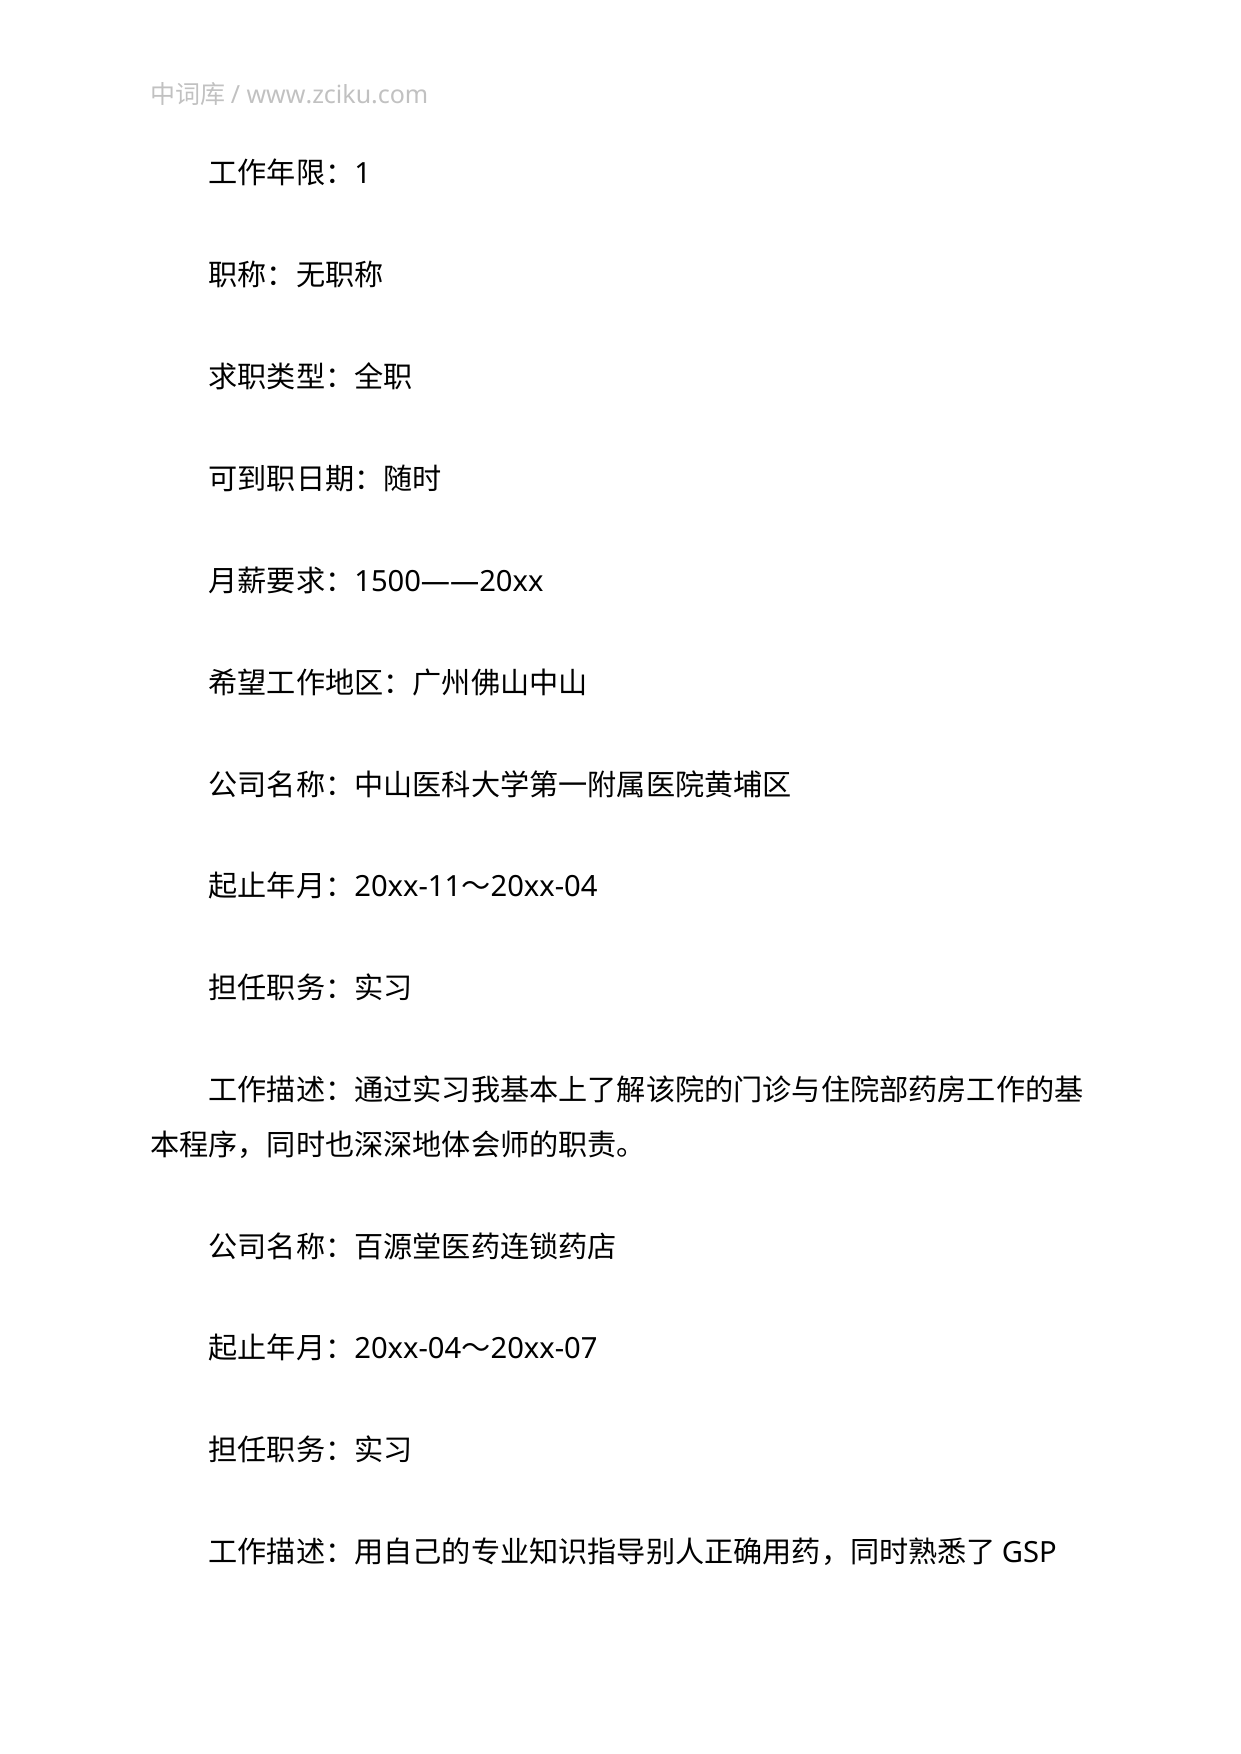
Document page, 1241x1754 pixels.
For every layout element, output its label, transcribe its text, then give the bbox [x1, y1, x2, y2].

text 可到职日期：随时 [150, 456, 1090, 498]
text 起止年月：20xx-11～20xx-04 [150, 863, 1090, 905]
text 希望工作地区：广州佛山中山 [150, 659, 1090, 702]
text 工作描述：通过实习我基本上了解该院的门诊与住院部药房工作的基本程序，同时也深深地体会师的职责。 [150, 1067, 1090, 1164]
text 公司名称：中山医科大学第一附属医院黄埔区 [150, 761, 1090, 803]
text 工作年限：1 [150, 150, 1090, 192]
text 求职类型：全职 [150, 354, 1090, 396]
text 职称：无职称 [150, 252, 1090, 294]
text 公司名称：百源堂医药连锁药店 [150, 1223, 1090, 1266]
text 月薪要求：1500——20xx [150, 557, 1090, 600]
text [150, 1529, 1090, 1571]
text 起止年月：20xx-04～20xx-07 [150, 1325, 1090, 1367]
text 担任职务：实习 [150, 965, 1090, 1007]
text 担任职务：实习 [150, 1427, 1090, 1469]
